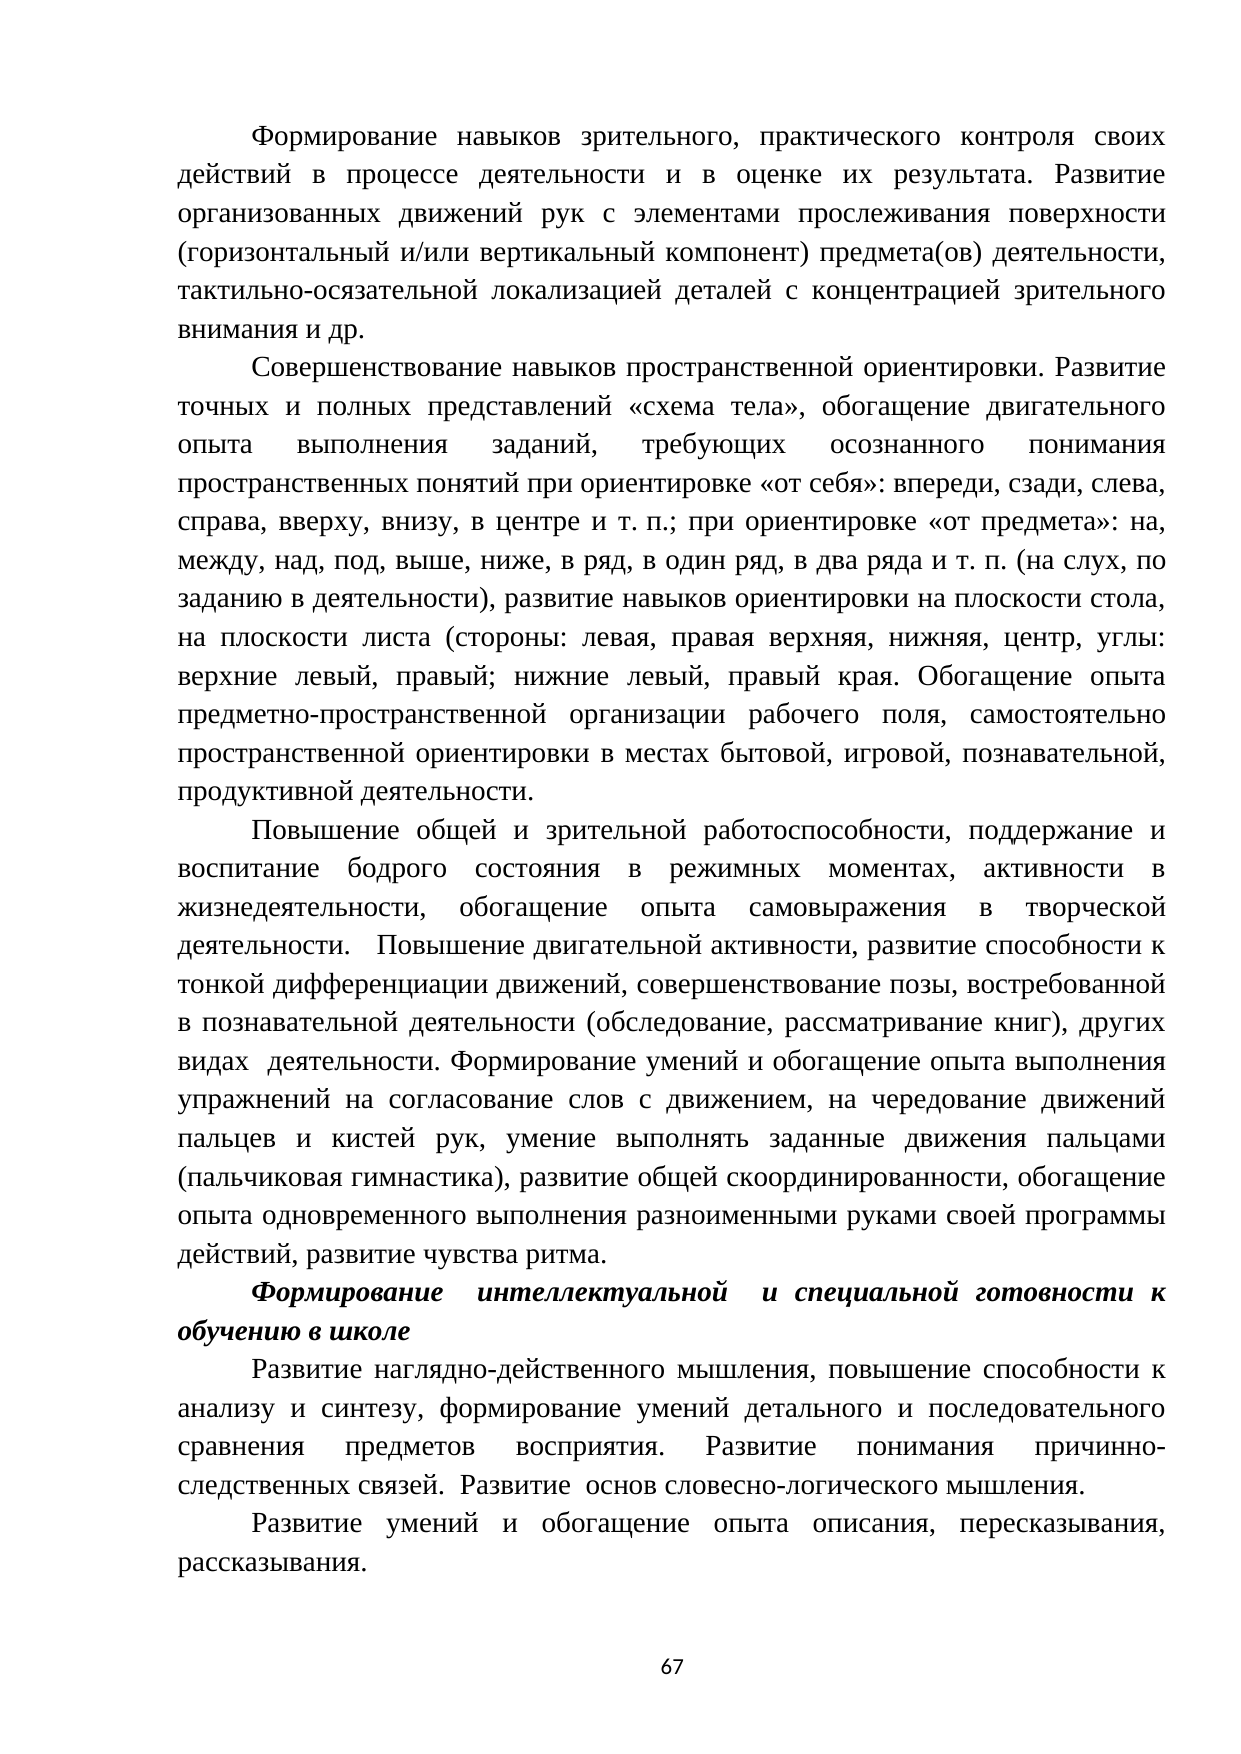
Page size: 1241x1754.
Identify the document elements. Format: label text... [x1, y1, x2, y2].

text Повышение общей и зрительной работоспособности, поддержание и воспитание бодрого состояния в режимных моментах, активности в жизнедеятельности, обогащение опыта самовыражения в творческой деятельности. Повышение двигательной активности, развитие способности к тонкой дифференциации движений, совершенствование позы, востребованной в познавательной деятельности (обследование, рассматривание книг), других видах деятельности. Формирование умений и обогащение опыта выполнения упражнений на согласование слов с движением, на чередование движений пальцев и кистей рук, умение выполнять заданные движения пальцами (пальчиковая гимнастика), развитие общей скоординированности, обогащение опыта одновременного выполнения разноименными руками своей программы действий, развитие чувства ритма. [177, 812, 1167, 1269]
text Совершенствование навыков пространственной ориентировки. Развитие точных и полных представлений «схема тела», обогащение двигательного опыта выполнения заданий, требующих осознанного понимания пространственных понятий при ориентировке «от себя»: впереди, сзади, слева, справа, вверху, внизу, в центре и т. п.; при ориентировке «от предмета»: на, между, над, под, выше, ниже, в ряд, в один ряд, в два ряда и т. п. (на слух, по заданию в деятельности), развитие навыков ориентировки на плоскости стола, на плоскости листа (стороны: левая, правая верхняя, нижняя, центр, углы: верхние левый, правый; нижние левый, правый края. Обогащение опыта предметно-пространственной организации рабочего поля, самостоятельно пространственной ориентировки в местах бытовой, игровой, познавательной, продуктивной деятельности. [177, 349, 1167, 807]
text Развитие умений и обогащение опыта описания, пересказывания, рассказывания. [177, 1506, 1167, 1578]
text Развитие наглядно-действенного мышления, повышение способности к анализу и синтезу, формирование умений детального и последовательного сравнения предметов восприятия. Развитие понимания причинно-следственных связей. Развитие основ словесно-логического мышления. [177, 1351, 1167, 1501]
text Формирование интеллектуальной и специальной готовности к обучению в школе [177, 1274, 1167, 1346]
text Формирование навыков зрительного, практического контроля своих действий в процессе деятельности и в оценке их результата. Развитие организованных движений рук с элементами прослеживания поверхности (горизонтальный и/или вертикальный компонент) предмета(ов) деятельности, тактильно-осязательной локализацией деталей с концентрацией зрительного внимания и др. [177, 118, 1167, 344]
